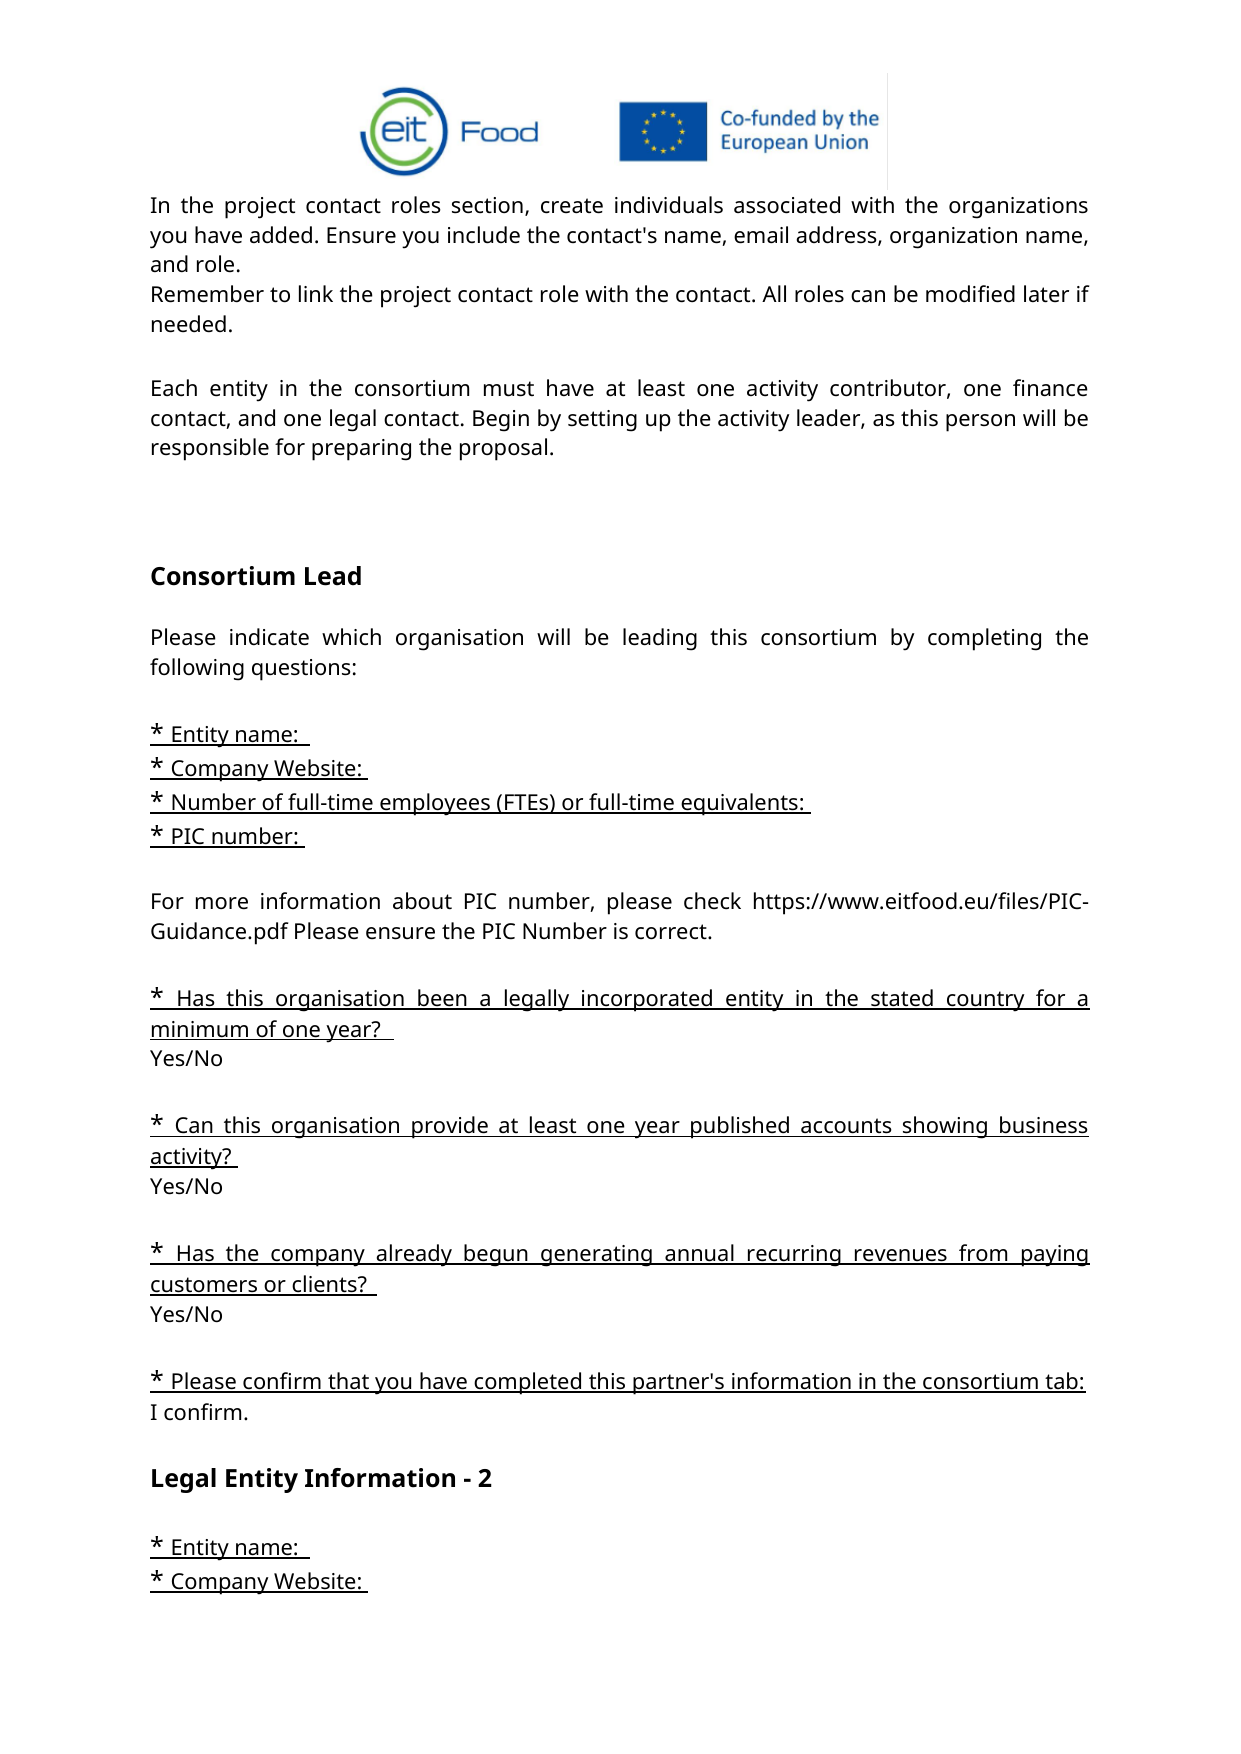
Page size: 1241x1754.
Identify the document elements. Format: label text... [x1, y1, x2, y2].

text * Has this organisation been a legally incorporated entity in the stated country for a minimum of one year? [150, 1010, 1090, 1043]
text * Has the company already begun generating annual recurring revenues from paying customers or clients? [150, 1235, 1090, 1263]
text * Entity name: [150, 1529, 1090, 1563]
text Each entity in the consortium must have at least one activity contributor, one finance contact, and one legal contact. Begin by setting up the activity leader, as this person will be responsible for preparing the proposal. [150, 373, 1090, 462]
text For more information about PIC number, please check https://www.eitfood.eu/files/PIC-Guidance.pdf Please ensure the PIC Number is correct. [150, 886, 1090, 945]
text * Please confirm that you have completed this partner's information in the consortium tab: [150, 1363, 1090, 1397]
text Please indicate which organisation will be leading this consortium by completing the following questions: [150, 622, 1090, 681]
text I confirm. [150, 1397, 1090, 1426]
text Consortium Lead [150, 559, 1090, 622]
text In the project contact roles section, create individuals associated with the organizations you have added. Ensure you include the contact's name, email address, organization name, and role. [150, 190, 1090, 279]
text * Number of full-time employees (FTEs) or full-time equivalents: [150, 784, 1090, 818]
text * Company Website: [150, 749, 1090, 784]
picture [346, 73, 894, 190]
text Remember to link the project contact role with the contact. All roles can be modified later if needed. [150, 279, 1090, 339]
text * Has this organisation been a legally incorporated entity in the stated country for a minimum of one year? [150, 979, 1090, 1008]
text * PIC number: [150, 818, 1090, 852]
text * Has the company already begun generating annual recurring revenues from paying customers or clients? [150, 1265, 1090, 1299]
text Yes/No [150, 1043, 1090, 1073]
text * Company Website: [150, 1563, 1090, 1597]
text Yes/No [150, 1299, 1090, 1328]
text * Can this organisation provide at least one year published accounts showing business activity? [150, 1107, 1090, 1171]
text * Entity name: [150, 716, 1090, 749]
text Legal Entity Information - 2 [150, 1426, 1090, 1494]
text Yes/No [150, 1171, 1090, 1201]
